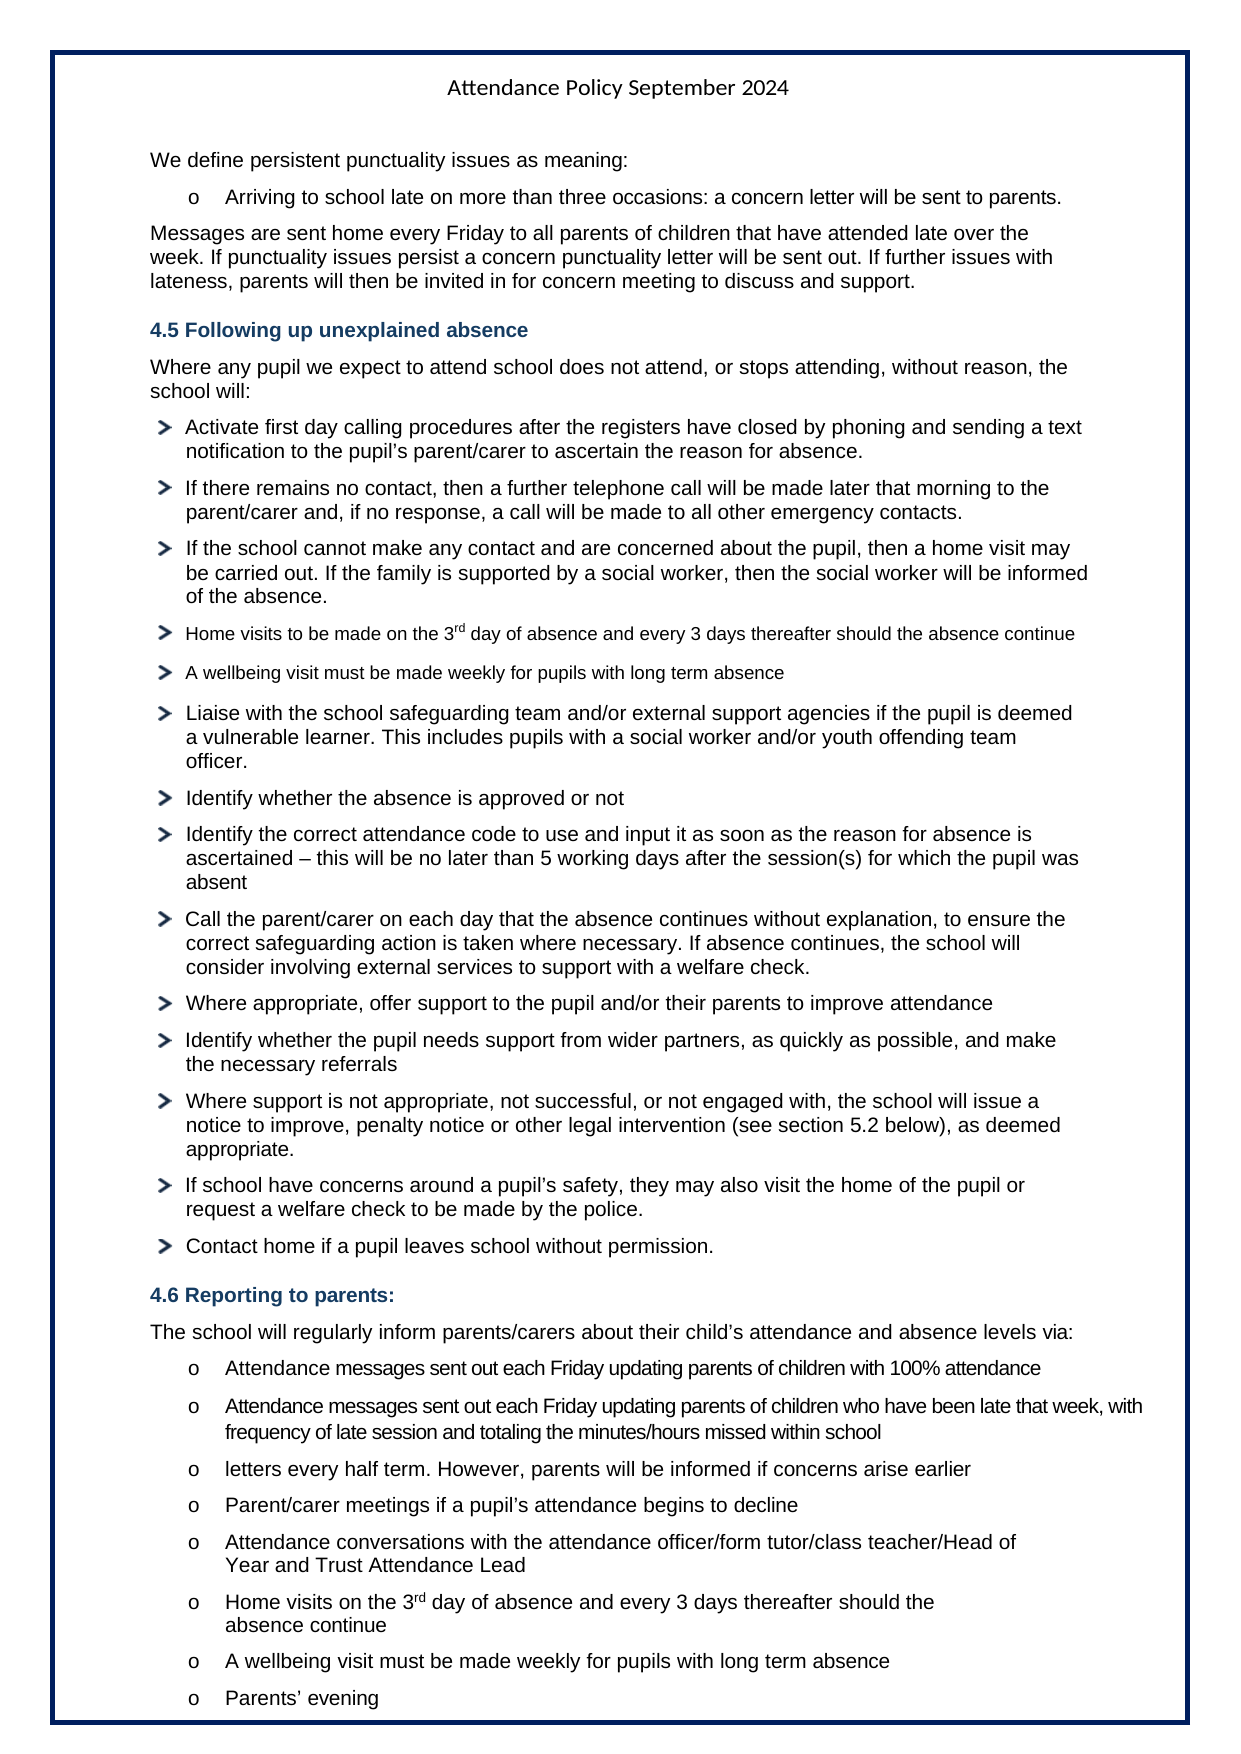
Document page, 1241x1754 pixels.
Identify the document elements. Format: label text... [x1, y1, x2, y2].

text Where any pupil we expect to attend school does not attend, or stops attending, without reason, the school will: [150, 354, 1090, 402]
subtitle Reporting to parents: [150, 1283, 1167, 1307]
text Identify whether the absence is approved or not [158, 786, 1167, 810]
list Parents’ evening [187, 1686, 1167, 1712]
text Call the parent/carer on each day that the absence continues without explanation, to ensure the correct safeguarding action is taken where necessary. If absence continues, the school will consider involving external services to support with a welfare check. [158, 907, 1090, 979]
list Arriving to school late on more than three occasions: a concern letter will be sent to parents. [187, 185, 1167, 211]
picture [158, 827, 172, 842]
list Attendance messages sent out each Friday updating parents of children who have been late that week, with frequency of late session and totaling the minutes/hours missed within school [187, 1394, 1167, 1444]
text Contact home if a pupil leaves school without permission. [158, 1234, 1167, 1258]
picture [158, 625, 173, 640]
picture [158, 996, 173, 1011]
text We define persistent punctuality issues as meaning: [150, 148, 1167, 172]
picture [158, 420, 172, 435]
text Activate first day calling procedures after the registers have closed by phoning and sending a text notification to the pupil’s parent/carer to ascertain the reason for absence. [158, 415, 1167, 463]
picture [158, 706, 172, 721]
subtitle Following up unexplained absence [150, 318, 1167, 342]
list Parent/carer meetings if a pupil’s attendance begins to decline [187, 1493, 1167, 1519]
text Identify the correct attendance code to use and input it as soon as the reason for absence is ascertained – this will be no later than 5 working days after the session(s) for which the pupil was absent [158, 822, 1090, 894]
text If school have concerns around a pupil’s safety, they may also visit the home of the pupil or request a welfare check to be made by the police. [158, 1173, 1056, 1221]
text Home visits to be made on the 3rd day of absence and every 3 days thereafter should the absence continue A wellbeing visit must be made weekly for pupils with long term absence [158, 621, 1077, 688]
picture [158, 1178, 172, 1193]
text Identify whether the pupil needs support from wider partners, as quickly as possible, and make the necessary referrals [158, 1028, 1056, 1076]
picture [158, 1033, 172, 1048]
text Messages are sent home every Friday to all parents of children that have attended late over the week. If punctuality issues persist a concern punctuality letter will be sent out. If further issues with lateness, parents will then be invited in for concern meeting to discuss and support. [150, 221, 1090, 293]
picture [158, 1093, 172, 1109]
picture [158, 1239, 173, 1254]
text If the school cannot make any contact and are concerned about the pupil, then a home visit may be carried out. If the family is supported by a social worker, then the social worker will be informed of the absence. [158, 536, 1090, 608]
text Liaise with the school safeguarding team and/or external support agencies if the pupil is deemed a vulnerable learner. This includes pupils with a social worker and/or youth offending team officer. [158, 701, 1083, 773]
list Attendance messages sent out each Friday updating parents of children with 100% attendance [187, 1356, 1167, 1382]
text If there remains no contact, then a further telephone call will be made later that morning to the parent/carer and, if no response, a call will be made to all other emergency contacts. [158, 475, 1090, 523]
picture [158, 480, 172, 495]
text Where support is not appropriate, not successful, or not engaged with, the school will issue a notice to improve, penalty notice or other legal intervention (see section 5.2 below), as deemed appropriate. [158, 1088, 1090, 1161]
picture [158, 541, 172, 556]
list Home visits on the 3rd day of absence and every 3 days thereafter should the absence continue [187, 1591, 1019, 1637]
text Where appropriate, offer support to the pupil and/or their parents to improve attendance [158, 991, 1167, 1015]
list A wellbeing visit must be made weekly for pupils with long term absence [187, 1649, 1167, 1675]
list letters every half term. However, parents will be informed if concerns arise earlier [187, 1457, 1167, 1482]
picture [158, 911, 172, 927]
picture [158, 790, 173, 806]
list Attendance conversations with the attendance officer/form tutor/class teacher/Head of Year and Trust Attendance Lead [187, 1531, 1066, 1577]
text The school will regularly inform parents/carers about their child’s attendance and absence levels via: [150, 1319, 1167, 1343]
picture [158, 665, 173, 680]
